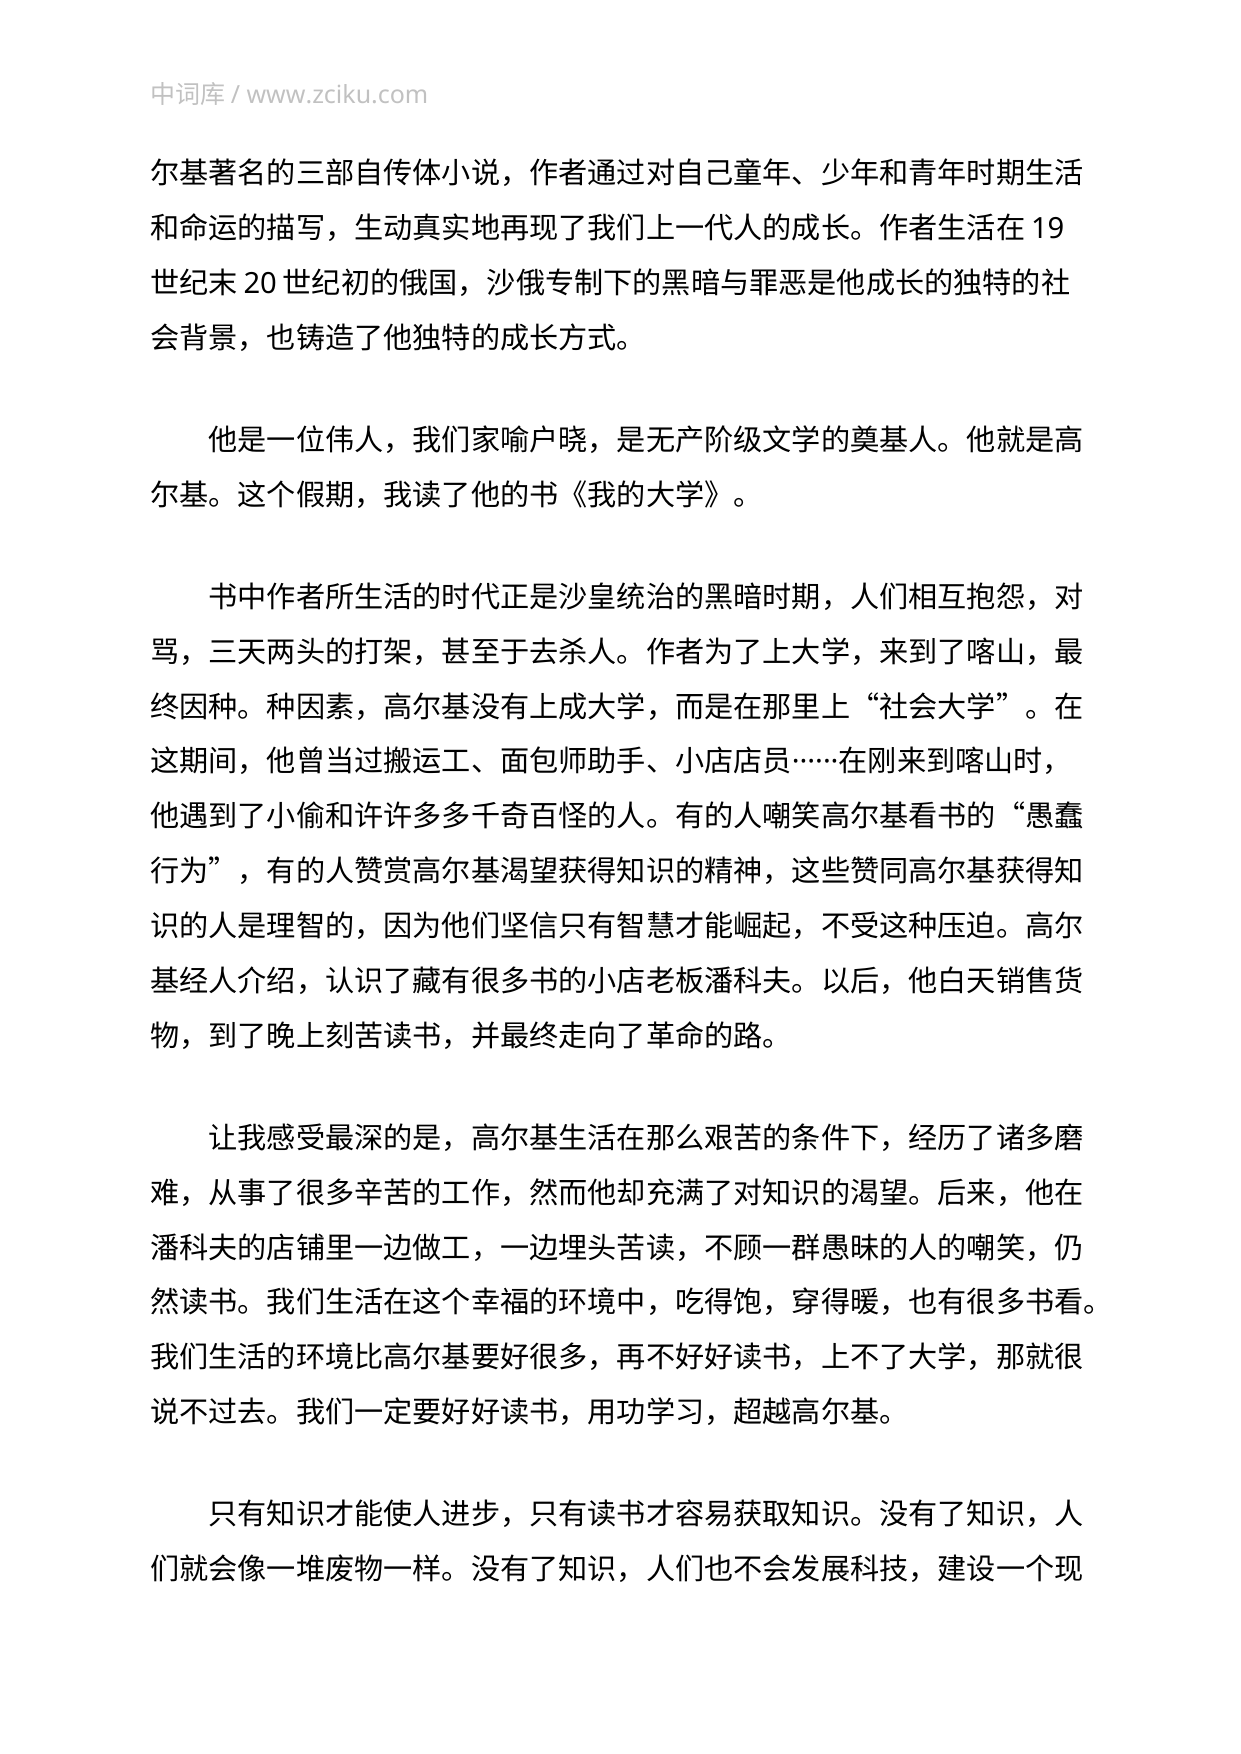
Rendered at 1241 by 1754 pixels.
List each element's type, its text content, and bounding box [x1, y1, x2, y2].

text 他是一位伟人，我们家喻户晓，是无产阶级文学的奠基人。他就是高尔基。这个假期，我读了他的书《我的大学》。 [150, 417, 1090, 514]
text 书中作者所生活的时代正是沙皇统治的黑暗时期，人们相互抱怨，对骂，三天两头的打架，甚至于去杀人。作者为了上大学，来到了喀山，最终因种。种因素，高尔基没有上成大学，而是在那里上“社会大学”。在这期间，他曾当过搬运工、面包师助手、小店店员······在刚来到喀山时，他遇到了小偷和许许多多千奇百怪的人。有的人嘲笑高尔基看书的“愚蠢行为”，有的人赞赏高尔基渴望获得知识的精神，这些赞同高尔基获得知识的人是理智的，因为他们坚信只有智慧才能崛起，不受这种压迫。高尔基经人介绍，认识了藏有很多书的小店老板潘科夫。以后，他白天销售货物，到了晚上刻苦读书，并最终走向了革命的路。 [150, 573, 1090, 1055]
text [150, 150, 1090, 357]
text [150, 1491, 1090, 1588]
text 让我感受最深的是，高尔基生活在那么艰苦的条件下，经历了诸多磨难，从事了很多辛苦的工作，然而他却充满了对知识的渴望。后来，他在潘科夫的店铺里一边做工，一边埋头苦读，不顾一群愚昧的人的嘲笑，仍然读书。我们生活在这个幸福的环境中，吃得饱，穿得暖，也有很多书看。我们生活的环境比高尔基要好很多，再不好好读书，上不了大学，那就很说不过去。我们一定要好好读书，用功学习，超越高尔基。 [150, 1114, 1090, 1431]
